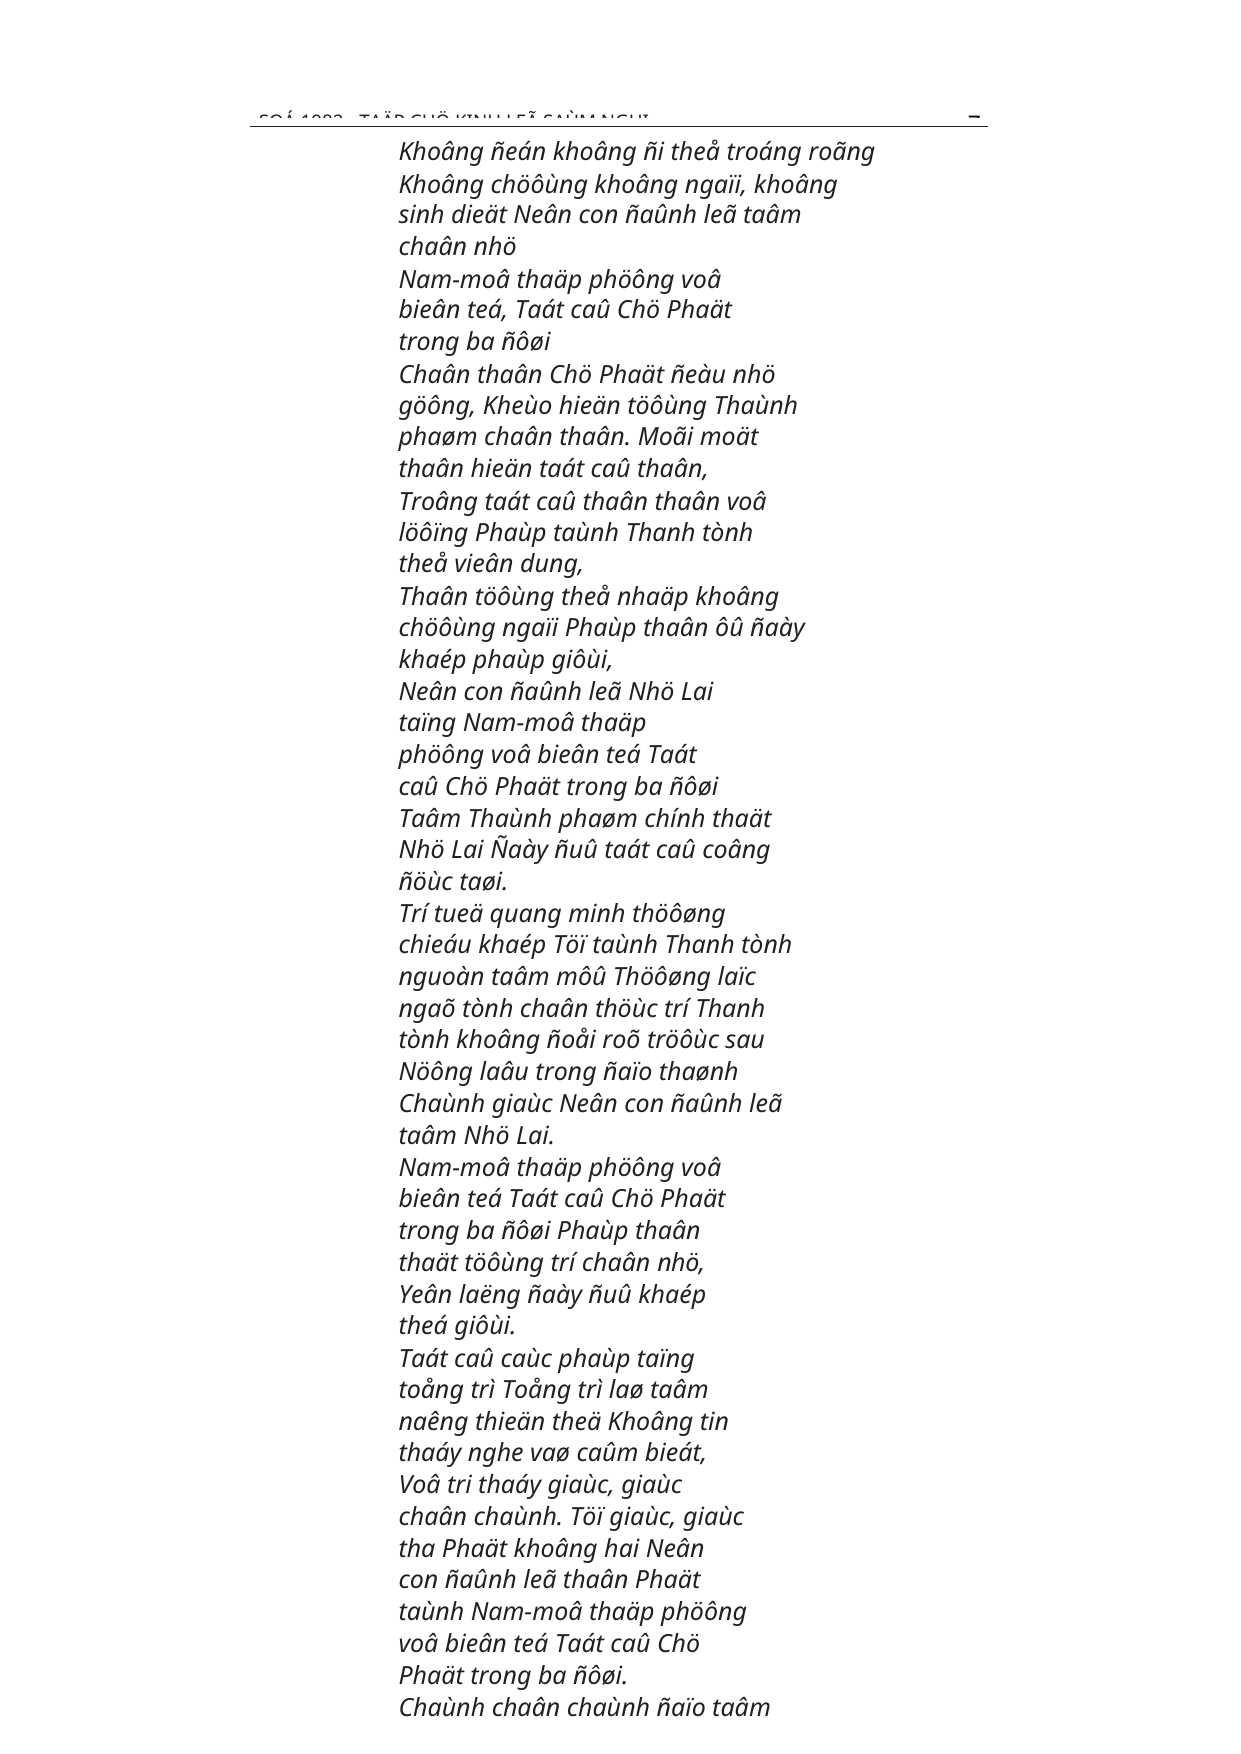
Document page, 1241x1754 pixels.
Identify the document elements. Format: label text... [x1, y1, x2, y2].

text Chaân thaân Chö Phaät ñeàu nhö göông, Kheùo hieän töôùng Thaùnh phaøm chaân thaân. Moãi moät thaân hieän taát caû thaân, [398, 358, 819, 485]
text Nam-moâ thaäp phöông voâ bieân teá, Taát caû Chö Phaät trong ba ñôøi [398, 263, 735, 358]
text Taát caû caùc phaùp taïng toång trì Toång trì laø taâm naêng thieän theä Khoâng tin thaáy nghe vaø caûm bieát, Voâ tri thaáy giaùc, giaùc chaân chaùnh. Töï giaùc, giaùc tha Phaät khoâng hai Neân con ñaûnh leã thaân Phaät taùnh Nam-moâ thaäp phöông voâ bieân teá Taát caû Chö Phaät trong ba ñôøi. [398, 1342, 748, 1691]
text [398, 1691, 776, 1723]
text Neân con ñaûnh leã Nhö Lai taïng Nam-moâ thaäp phöông voâ bieân teá Taát caû Chö Phaät trong ba ñôøi [398, 675, 727, 802]
text Thaân töôùng theå nhaäp khoâng chöôùng ngaïi Phaùp thaân ôû ñaày khaép phaùp giôùi, [398, 580, 815, 675]
text Khoâng chöôùng khoâng ngaïi, khoâng sinh dieät Neân con ñaûnh leã taâm chaân nhö [398, 169, 839, 263]
text Taâm Thaùnh phaøm chính thaät Nhö Lai Ñaày ñuû taát caû coâng ñöùc taøi. [398, 802, 778, 897]
text Troâng taát caû thaân thaân voâ löôïng Phaùp taùnh Thanh tònh theå vieân dung, [398, 485, 773, 580]
text Khoâng ñeán khoâng ñi theå troáng roãng [398, 135, 1092, 167]
text Nam-moâ thaäp phöông voâ bieân teá Taát caû Chö Phaät trong ba ñôøi Phaùp thaân thaät töôùng trí chaân nhö, Yeân laëng ñaày ñuû khaép theá giôùi. [398, 1152, 753, 1342]
text Trí tueä quang minh thöôøng chieáu khaép Töï taùnh Thanh tònh nguoàn taâm môû Thöôøng laïc ngaõ tònh chaân thöùc trí Thanh tònh khoâng ñoåi roõ tröôùc sau Nöông laâu trong ñaïo thaønh Chaùnh giaùc Neân con ñaûnh leã taâm Nhö Lai. [398, 897, 802, 1152]
